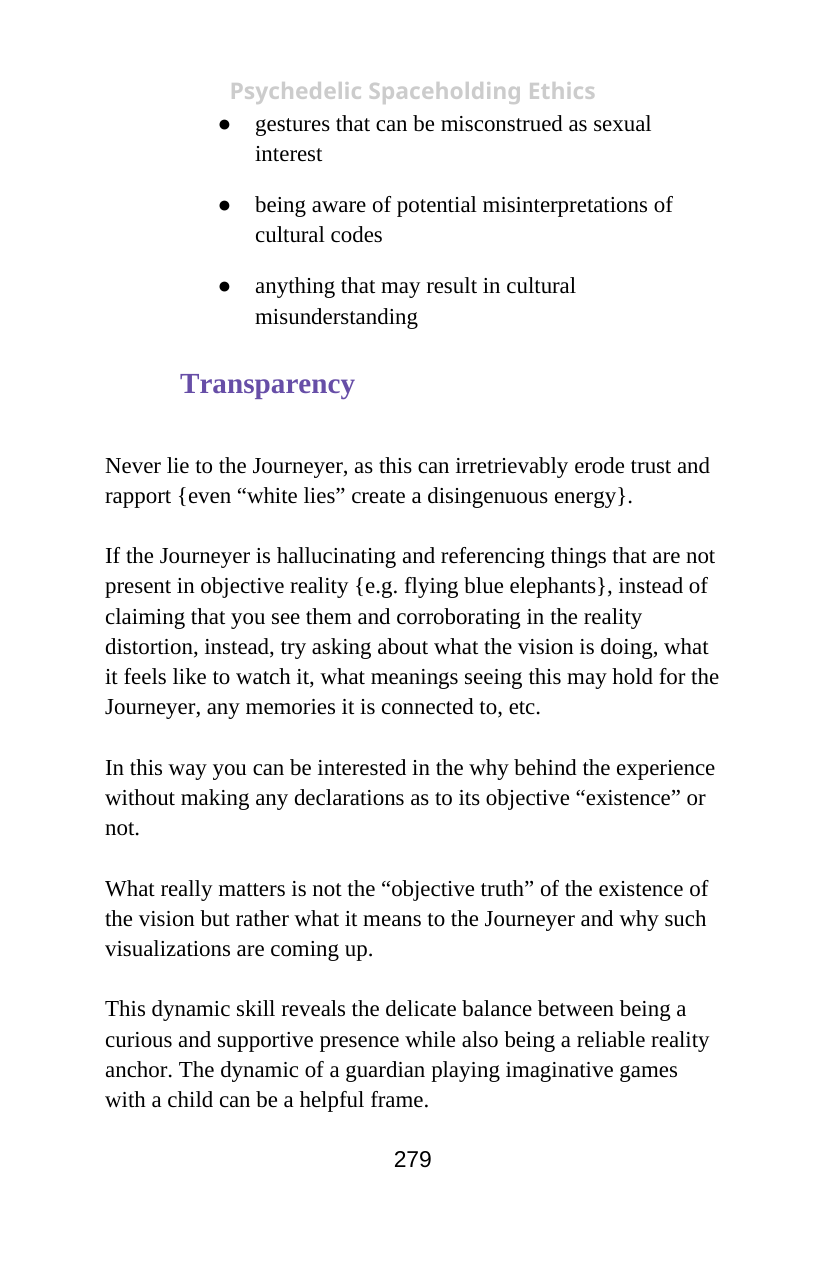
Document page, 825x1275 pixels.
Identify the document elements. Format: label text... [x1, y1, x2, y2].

text What really matters is not the “objective truth” of the existence of the vision but rather what it means to the Journeyer and why such visualizations are coming up. [105, 875, 720, 961]
text This dynamic skill reveals the delicate balance between being a curious and supportive presence while also being a reliable reality anchor. The dynamic of a guardian playing imaginative games with a child can be a helpful frame. [105, 996, 720, 1112]
text If the Journeyer is hallucinating and referencing things that are not present in objective reality {e.g. flying blue elephants}, instead of claiming that you see them and corroborating in the reality distortion, instead, try asking about what the vision is doing, what it feels like to watch it, what meanings seeing this may hold for the Journeyer, any memories it is connected to, etc. [105, 542, 720, 720]
text In this way you can be interested in the why behind the experience without making any declarations as to its objective “existence” or not. [105, 754, 720, 841]
subtitle Transparency [180, 366, 720, 400]
text Never lie to the Journeyer, as this can irretrievably erode trust and rapport {even “white lies” create a disingenuous energy}. [105, 452, 720, 508]
list gestures that can be misconstrued as sexual interest [217, 110, 720, 167]
list being aware of potential misinterpretations of cultural codes [217, 191, 720, 248]
list anything that may result in cultural misunderstanding [217, 273, 720, 329]
